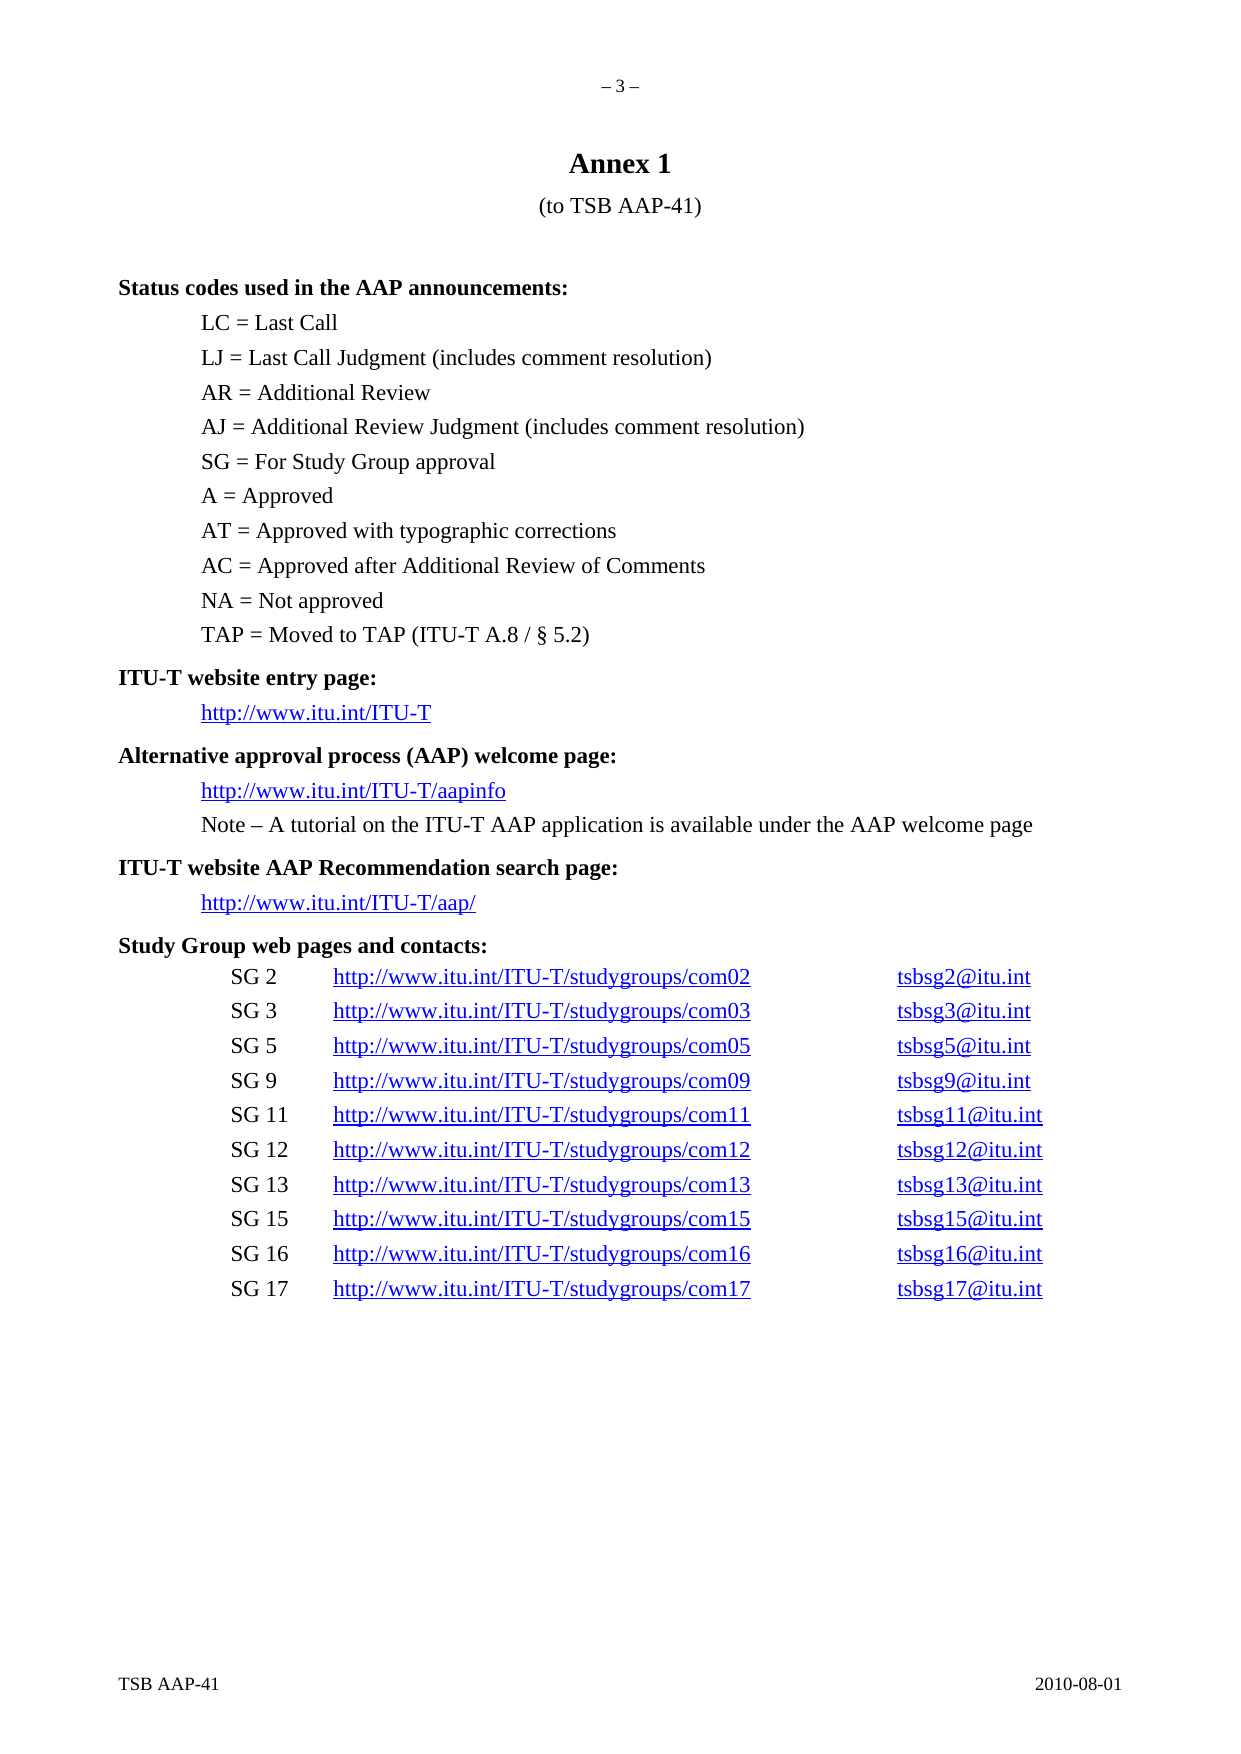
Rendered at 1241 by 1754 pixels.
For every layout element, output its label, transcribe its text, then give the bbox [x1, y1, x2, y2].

table_header SG 2 [219, 959, 322, 993]
table_cell http://www.itu.int/ITU-T/studygroups/com13 [322, 1167, 886, 1201]
table_cell SG 3 [219, 993, 322, 1028]
table_cell http://www.itu.int/ITU-T/studygroups/com16 [322, 1236, 886, 1271]
text LJ = Last Call Judgment (includes comment resolution) [201, 344, 1122, 370]
subtitle Study Group web pages and contacts: [118, 932, 1122, 958]
text Note – A tutorial on the ITU-T AAP application is available under the AAP welcome page [201, 811, 1122, 838]
table_cell SG 5 [219, 1028, 322, 1063]
table_cell SG 12 [219, 1132, 322, 1167]
table_cell tsbsg13@itu.int [886, 1167, 1093, 1201]
table_cell tsbsg5@itu.int [886, 1028, 1093, 1063]
text AJ = Additional Review Judgment (includes comment resolution) [201, 413, 1122, 439]
text LC = Last Call [201, 309, 1122, 336]
subtitle Status codes used in the AAP announcements: [118, 274, 1122, 301]
table_cell http://www.itu.int/ITU-T/studygroups/com09 [322, 1063, 886, 1097]
table_cell tsbsg3@itu.int [886, 993, 1093, 1028]
table_cell SG 17 [219, 1271, 322, 1305]
table_cell tsbsg9@itu.int [886, 1063, 1093, 1097]
subtitle Alternative approval process (AAP) welcome page: [118, 742, 1122, 768]
text (to TSB AAP-41) [118, 193, 1122, 219]
table_cell SG 16 [219, 1236, 322, 1271]
table_cell SG 11 [219, 1097, 322, 1132]
table_cell tsbsg15@itu.int [886, 1201, 1093, 1236]
text AR = Additional Review [201, 378, 1122, 405]
text A = Approved [201, 483, 1122, 509]
table_cell http://www.itu.int/ITU-T/studygroups/com03 [322, 993, 886, 1028]
subtitle ITU-T website entry page: [118, 664, 1122, 691]
table_header tsbsg2@itu.int [886, 959, 1093, 993]
text http://www.itu.int/ITU-T/aapinfo [201, 777, 1122, 803]
table_header http://www.itu.int/ITU-T/studygroups/com02 [322, 959, 886, 993]
table_cell tsbsg17@itu.int [886, 1271, 1093, 1305]
table_cell tsbsg11@itu.int [886, 1097, 1093, 1132]
table_cell SG 9 [219, 1063, 322, 1097]
text TAP = Moved to TAP (ITU-T A.8 / § 5.2) [201, 621, 1122, 648]
table_cell tsbsg12@itu.int [886, 1132, 1093, 1167]
table_cell tsbsg16@itu.int [886, 1236, 1093, 1271]
table_cell SG 15 [219, 1201, 322, 1236]
text NA = Not approved [201, 587, 1122, 613]
table_cell http://www.itu.int/ITU-T/studygroups/com05 [322, 1028, 886, 1063]
table_cell http://www.itu.int/ITU-T/studygroups/com12 [322, 1132, 886, 1167]
table_cell SG 13 [219, 1167, 322, 1201]
text SG = For Study Group approval [201, 448, 1122, 474]
subtitle ITU-T website AAP Recommendation search page: [118, 854, 1122, 881]
text AT = Approved with typographic corrections [201, 517, 1122, 544]
table_cell http://www.itu.int/ITU-T/studygroups/com15 [322, 1201, 886, 1236]
table_cell http://www.itu.int/ITU-T/studygroups/com17 [322, 1271, 886, 1305]
text http://www.itu.int/ITU-T [201, 699, 1122, 725]
title Annex 1 [118, 147, 1122, 180]
text http://www.itu.int/ITU-T/aap/ [201, 889, 1122, 916]
table_cell http://www.itu.int/ITU-T/studygroups/com11 [322, 1097, 886, 1132]
text AC = Approved after Additional Review of Comments [201, 552, 1122, 578]
